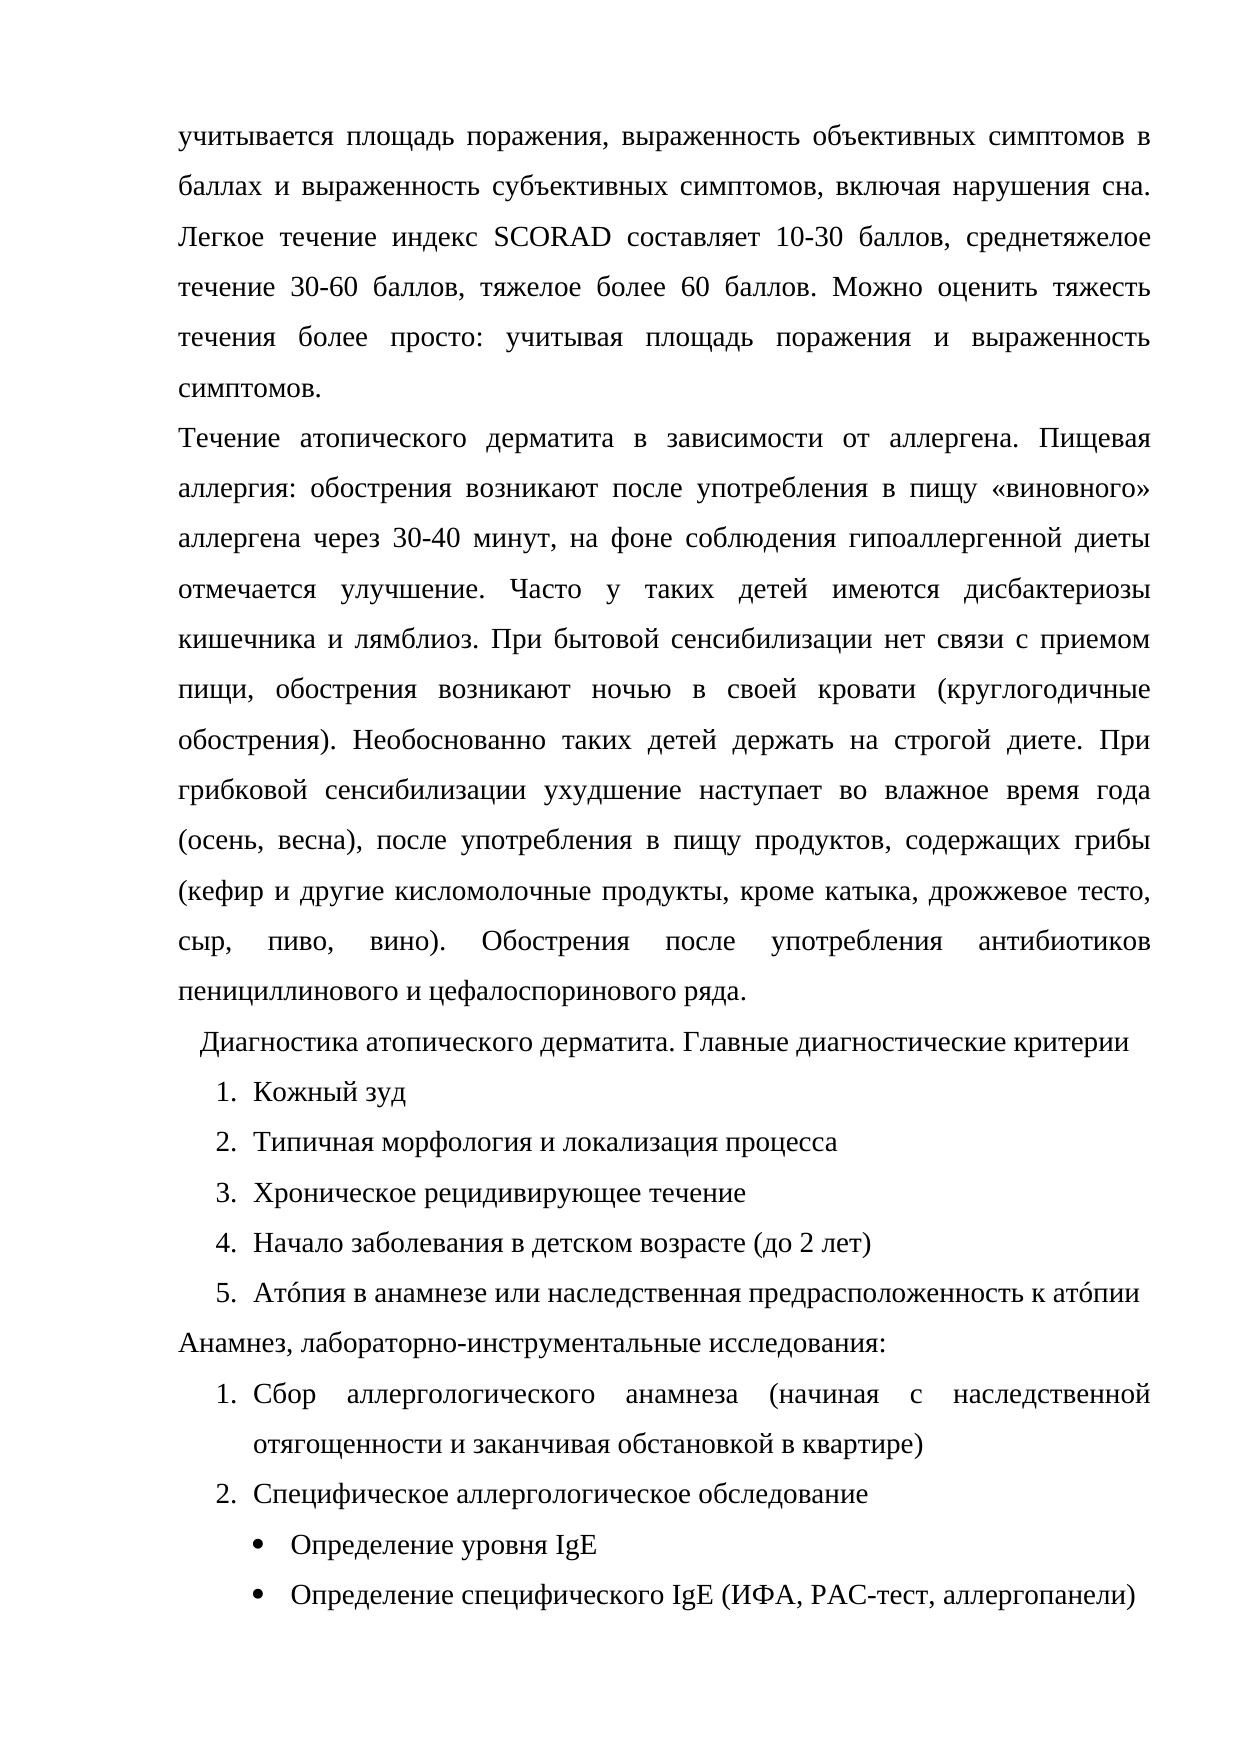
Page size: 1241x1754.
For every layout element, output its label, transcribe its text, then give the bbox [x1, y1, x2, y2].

list Начало заболевания в детском возрасте (до 2 лет) [215, 1225, 1152, 1258]
list Специфическое аллергологическое обследование [215, 1477, 1152, 1510]
list Кожный зуд [215, 1074, 1152, 1108]
list Определение уровня IgE [253, 1527, 1152, 1561]
text Течение атопического дерматита в зависимости от аллергена. Пищевая аллергия: обострения возникают после употребления в пищу «виновного» аллергена через 30-40 минут, на фоне соблюдения гипоаллергенной диеты отмечается улучшение. Часто у таких детей имеются дисбактериозы кишечника и лямблиоз. При бытовой сенсибилизации нет связи с приемом пищи, обострения возникают ночью в своей кровати (круглогодичные обострения). Необоснованно таких детей держать на строгой диете. При грибковой сенсибилизации ухудшение наступает во влажное время года (осень, весна), после употребления в пищу продуктов, содержащих грибы (кефир и другие кисломолочные продукты, кроме катыка, дрожжевое тесто, сыр, пиво, вино). Обострения после употребления антибиотиков пенициллинового и цефалоспоринового ряда. [178, 420, 1152, 1007]
list Атóпия в анамнезе или наследственная предрасположенность к атóпии [215, 1275, 1152, 1309]
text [178, 118, 1152, 403]
text Анамнез, лабораторно-инструментальные исследования: [178, 1326, 1152, 1359]
list Определение специфического IgE (ИФА, РАС-тест, аллергопанели) [253, 1577, 1152, 1611]
list Хроническое рецидивирующее течение [215, 1175, 1152, 1208]
list Сбор аллергологического анамнеза (начиная с наследственной отягощенности и заканчивая обстановкой в квартире) [215, 1376, 1152, 1460]
text Диагностика атопического дерматита. Главные диагностические критерии [178, 1024, 1152, 1057]
list Типичная морфология и локализация процесса [215, 1124, 1152, 1158]
